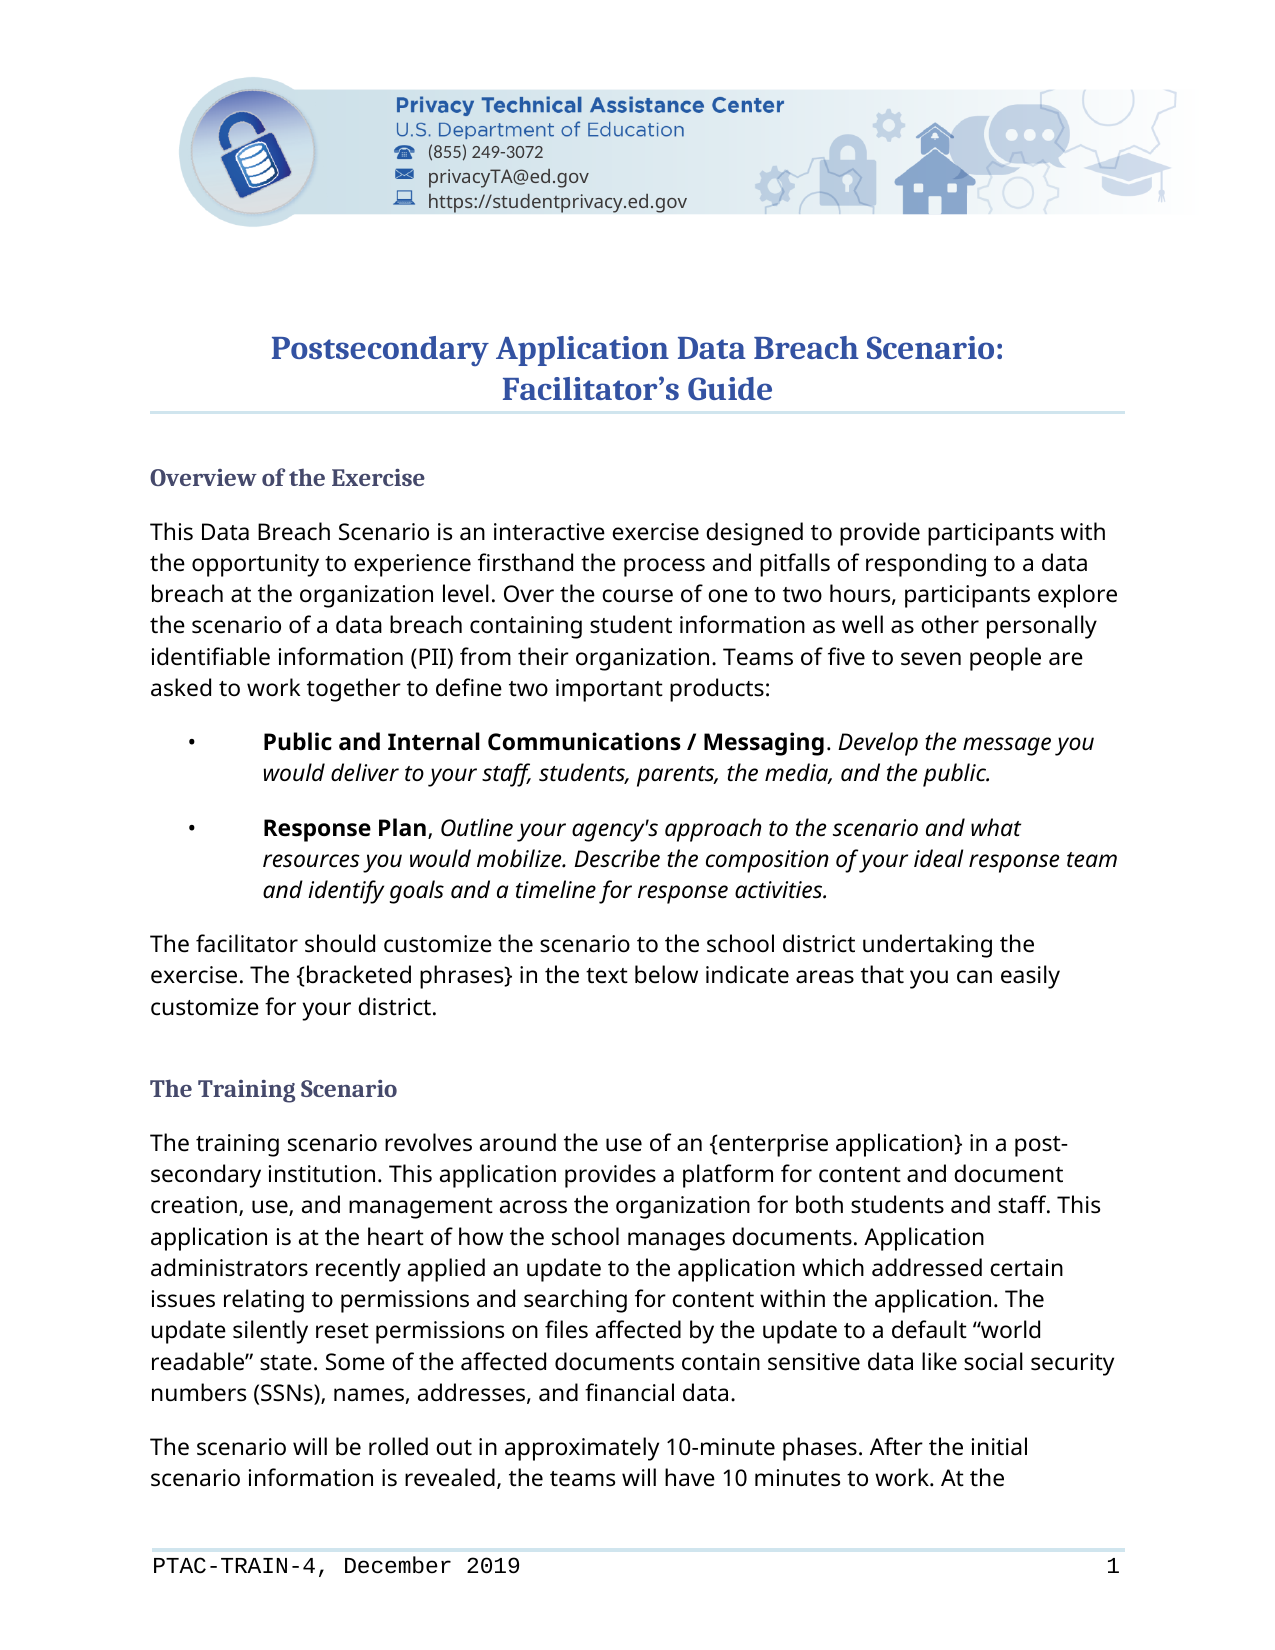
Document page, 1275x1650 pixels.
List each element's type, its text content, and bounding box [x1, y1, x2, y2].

text This Data Breach Scenario is an interactive exercise designed to provide participants with the opportunity to experience firsthand the process and pitfalls of responding to a data breach at the organization level. Over the course of one to two hours, participants explore the scenario of a data breach containing student information as well as other personally identifiable information (PII) from their organization. Teams of five to seven people are asked to work together to define two important products: [150, 516, 1125, 703]
subtitle Overview of the Exercise [150, 434, 1125, 499]
picture [150, 74, 1244, 228]
title Postsecondary Application Data Breach Scenario: Facilitator’s Guide [150, 329, 1125, 411]
text The facilitator should customize the scenario to the school district undertaking the exercise. The {bracketed phrases} in the text below indicate areas that you can easily customize for your district. [150, 928, 1125, 1022]
subtitle The Training Scenario [150, 1045, 1125, 1110]
list Response Plan, Outline your agency's approach to the scenario and what resources you would mobilize. Describe the composition of your ideal response team and identify goals and a timeline for response activities. [187, 812, 1125, 905]
list Public and Internal Communications / Messaging. Develop the message you would deliver to your staff, students, parents, the media, and the public. [187, 726, 1125, 789]
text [150, 1431, 1125, 1494]
text The training scenario revolves around the use of an {enterprise application} in a post-secondary institution. This application provides a platform for content and document creation, use, and management across the organization for both students and staff. This application is at the heart of how the school manages documents. Application administrators recently applied an update to the application which addressed certain issues relating to permissions and searching for content within the application. The update silently reset permissions on files affected by the update to a default “world readable” state. Some of the affected documents contain sensitive data like social security numbers (SSNs), names, addresses, and financial data. [150, 1127, 1125, 1408]
